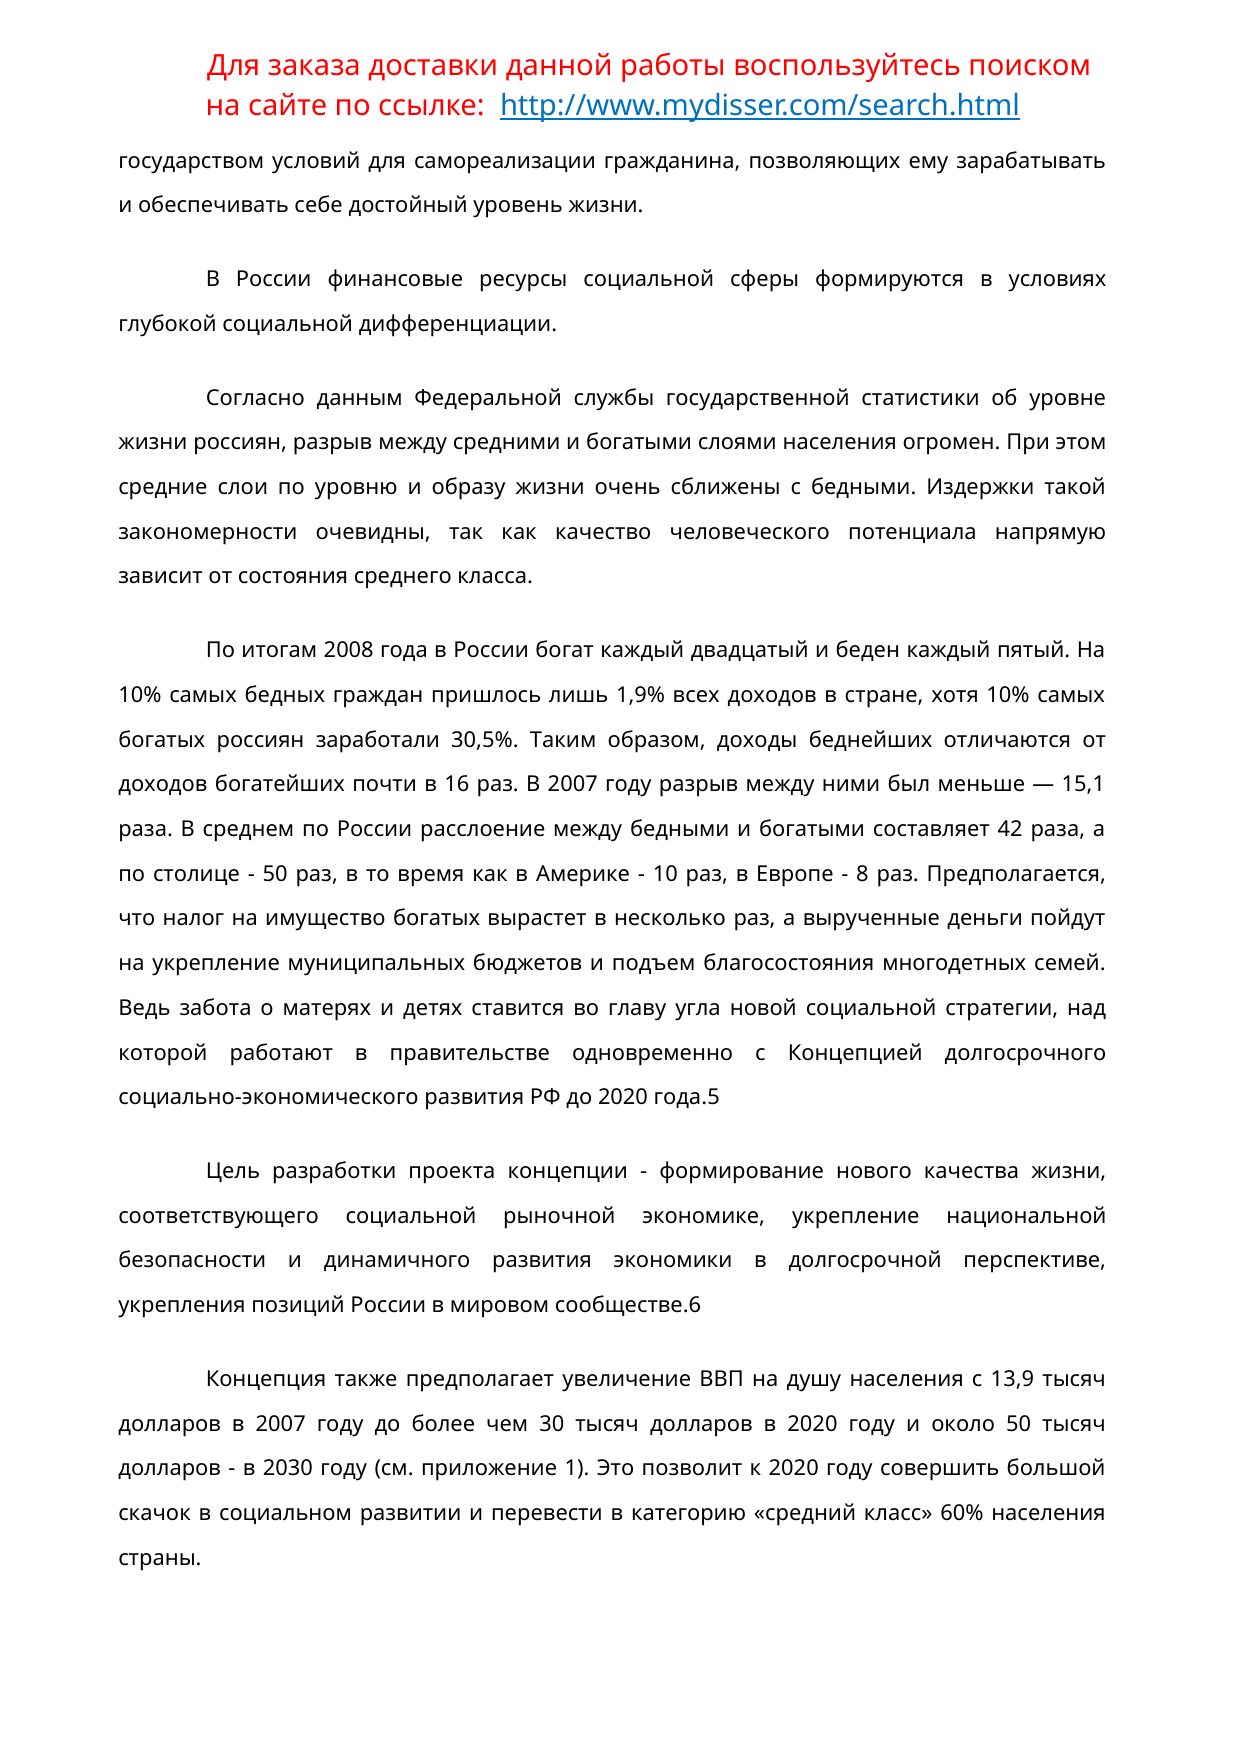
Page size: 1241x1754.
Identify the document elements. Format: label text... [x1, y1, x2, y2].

text По итогам 2008 года в России богат каждый двадцатый и беден каждый пятый. На 10% самых бедных граждан пришлось лишь 1,9% всех доходов в стране, хотя 10% самых богатых россиян заработали 30,5%. Таким образом, доходы беднейших отличаются от доходов богатейших почти в 16 раз. В 2007 году разрыв между ними был меньше — 15,1 раза. В среднем по России расслоение между бедными и богатыми составляет 42 раза, а по столице - 50 раз, в то время как в Америке - 10 раз, в Европе - 8 раз. Предполагается, что налог на имущество богатых вырастет в несколько раз, а вырученные деньги пойдут на укрепление муниципальных бюджетов и подъем благосостояния многодетных семей. Ведь забота о матерях и детях ставится во главу угла новой социальной стратегии, над которой работают в правительстве одновременно с Концепцией долгосрочного социально-экономического развития РФ до 2020 года.5 [118, 634, 1107, 1111]
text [118, 144, 1107, 219]
text Цель разработки проекта концепции - формирование нового качества жизни, соответствующего социальной рыночной экономике, укрепление национальной безопасности и динамичного развития экономики в долгосрочной перспективе, укрепления позиций России в мировом сообществе.6 [118, 1155, 1107, 1319]
text Согласно данным Федеральной службы государственной статистики об уровне жизни россиян, разрыв между средними и богатыми слоями населения огромен. При этом средние слои по уровню и образу жизни очень сближены с бедными. Издержки такой закономерности очевидны, так как качество человеческого потенциала напрямую зависит от состояния среднего класса. [118, 382, 1107, 590]
text В России финансовые ресурсы социальной сферы формируются в условиях глубокой социальной дифференциации. [118, 263, 1107, 338]
text Концепция также предполагает увеличение ВВП на душу населения с 13,9 тысяч долларов в 2007 году до более чем 30 тысяч долларов в 2020 году и около 50 тысяч долларов - в 2030 году (см. приложение 1). Это позволит к 2020 году совершить большой скачок в социальном развитии и перевести в категорию «средний класс» 60% населения страны. [118, 1363, 1107, 1571]
